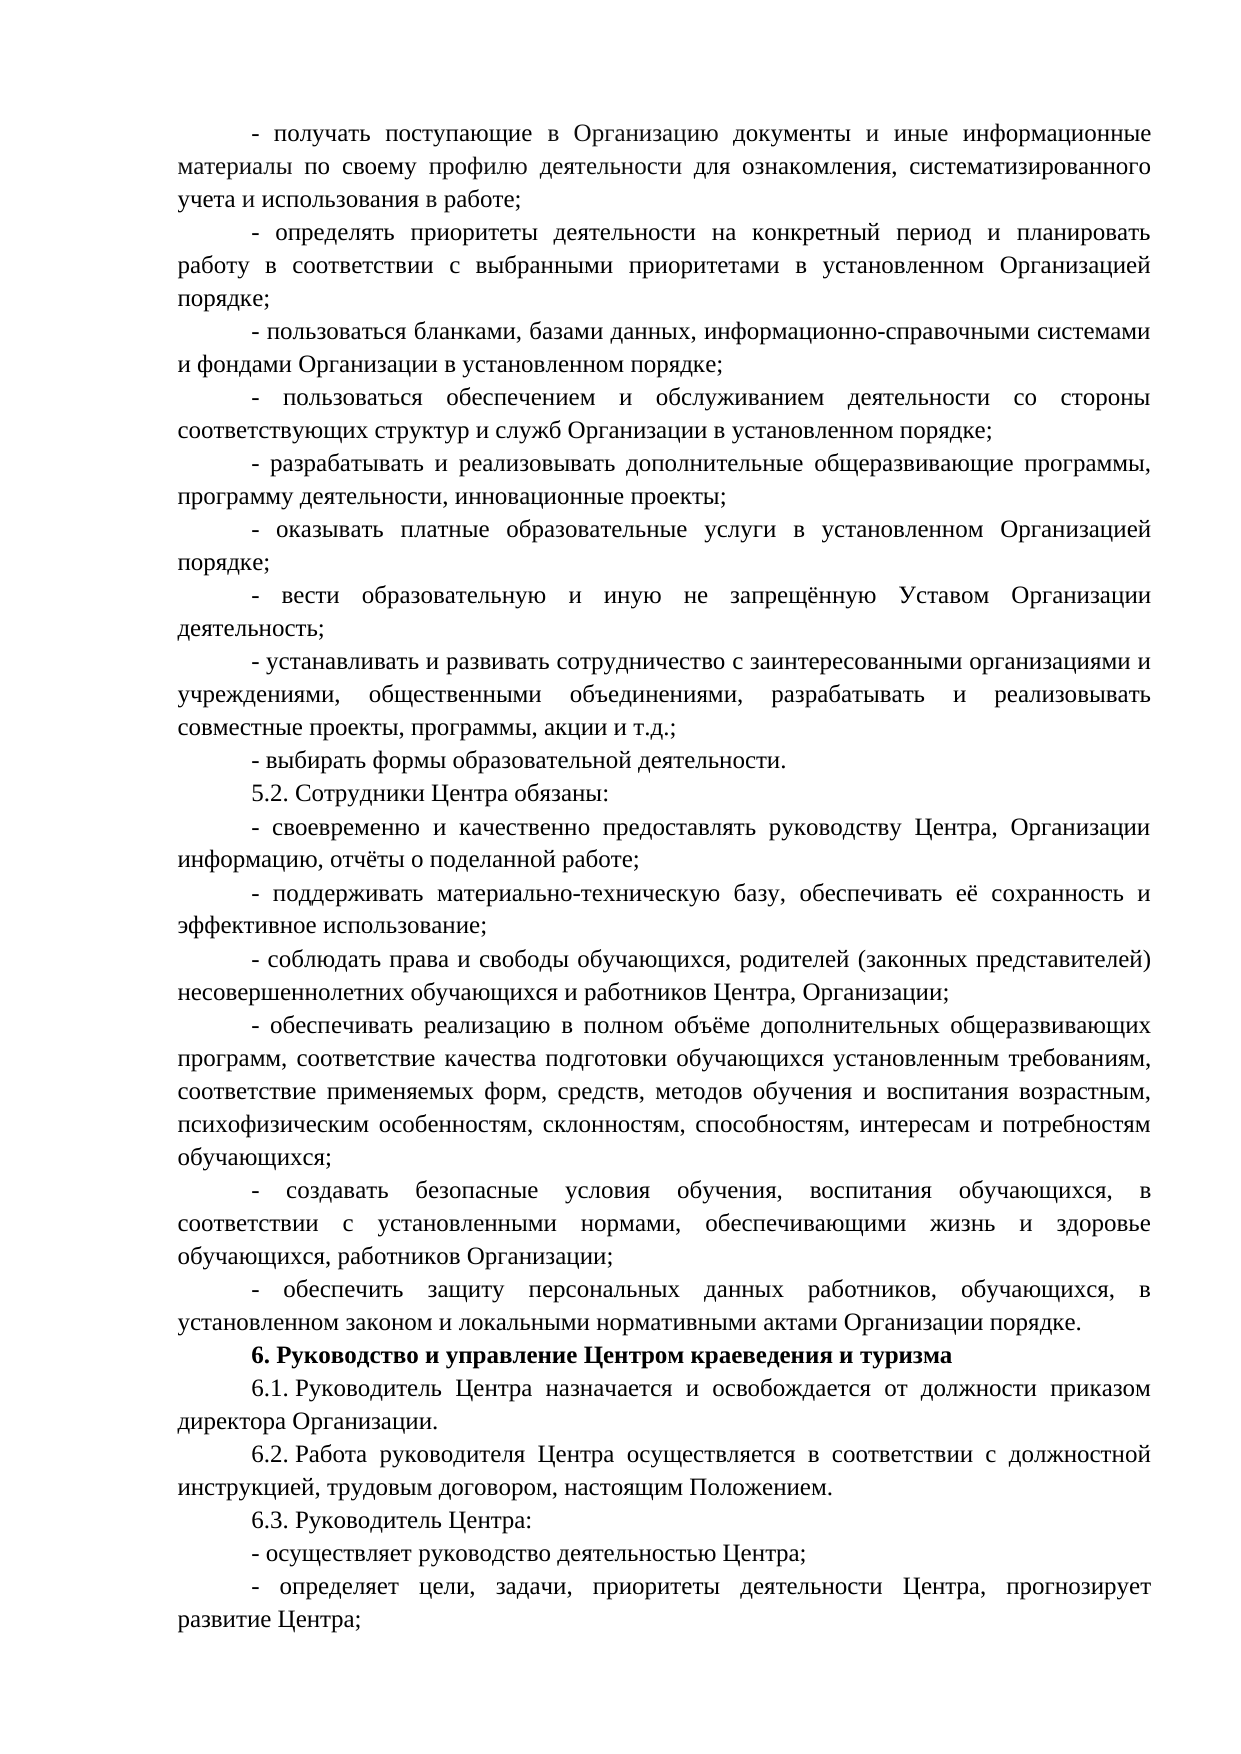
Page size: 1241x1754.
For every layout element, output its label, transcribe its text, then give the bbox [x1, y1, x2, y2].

text 6.3. Руководитель Центра: [177, 1505, 1152, 1534]
text - вести образовательную и иную не запрещённую Уставом Организации деятельность; [177, 580, 1152, 642]
text - определяет цели, задачи, приоритеты деятельности Центра, прогнозирует развитие Центра; [177, 1571, 1152, 1633]
text - своевременно и качественно предоставлять руководству Центра, Организации информацию, отчёты о поделанной работе; [177, 812, 1152, 873]
text - разрабатывать и реализовывать дополнительные общеразвивающие программы, программу деятельности, инновационные проекты; [177, 448, 1152, 510]
text - определять приоритеты деятельности на конкретный период и планировать работу в соответствии с выбранными приоритетами в установленном Организацией порядке; [177, 217, 1152, 312]
text 6.2. Работа руководителя Центра осуществляется в соответствии с должностной инструкцией, трудовым договором, настоящим Положением. [177, 1439, 1152, 1501]
text - создавать безопасные условия обучения, воспитания обучающихся, в соответствии с установленными нормами, обеспечивающими жизнь и здоровье обучающихся, работников Организации; [177, 1175, 1152, 1269]
text - выбирать формы образовательной деятельности. [177, 746, 1152, 774]
text - соблюдать права и свободы обучающихся, родителей (законных представителей) несовершеннолетних обучающихся и работников Центра, Организации; [177, 944, 1152, 1005]
text 5.2. Сотрудники Центра обязаны: [177, 778, 1152, 807]
text - оказывать платные образовательные услуги в установленном Организацией порядке; [177, 514, 1152, 576]
text - устанавливать и развивать сотрудничество с заинтересованными организациями и учреждениями, общественными объединениями, разрабатывать и реализовывать совместные проекты, программы, акции и т.д.; [177, 646, 1152, 741]
text - пользоваться бланками, базами данных, информационно-справочными системами и фондами Организации в установленном порядке; [177, 316, 1152, 378]
text - пользоваться обеспечением и обслуживанием деятельности со стороны соответствующих структур и служб Организации в установленном порядке; [177, 382, 1152, 444]
text - осуществляет руководство деятельностью Центра; [177, 1538, 1152, 1567]
text - получать поступающие в Организацию документы и иные информационные материалы по своему профилю деятельности для ознакомления, систематизированного учета и использования в работе; [177, 118, 1152, 213]
text - поддерживать материально-техническую базу, обеспечивать её сохранность и эффективное использование; [177, 878, 1152, 939]
text - обеспечить защиту персональных данных работников, обучающихся, в установленном законом и локальными нормативными актами Организации порядке. [177, 1274, 1152, 1336]
text - обеспечивать реализацию в полном объёме дополнительных общеразвивающих программ, соответствие качества подготовки обучающихся установленным требованиям, соответствие применяемых форм, средств, методов обучения и воспитания возрастным, психофизическим особенностям, склонностям, способностям, интересам и потребностям обучающихся; [177, 1010, 1152, 1171]
text 6. Руководство и управление Центром краеведения и туризма [177, 1340, 1152, 1369]
text 6.1. Руководитель Центра назначается и освобождается от должности приказом директора Организации. [177, 1373, 1152, 1435]
